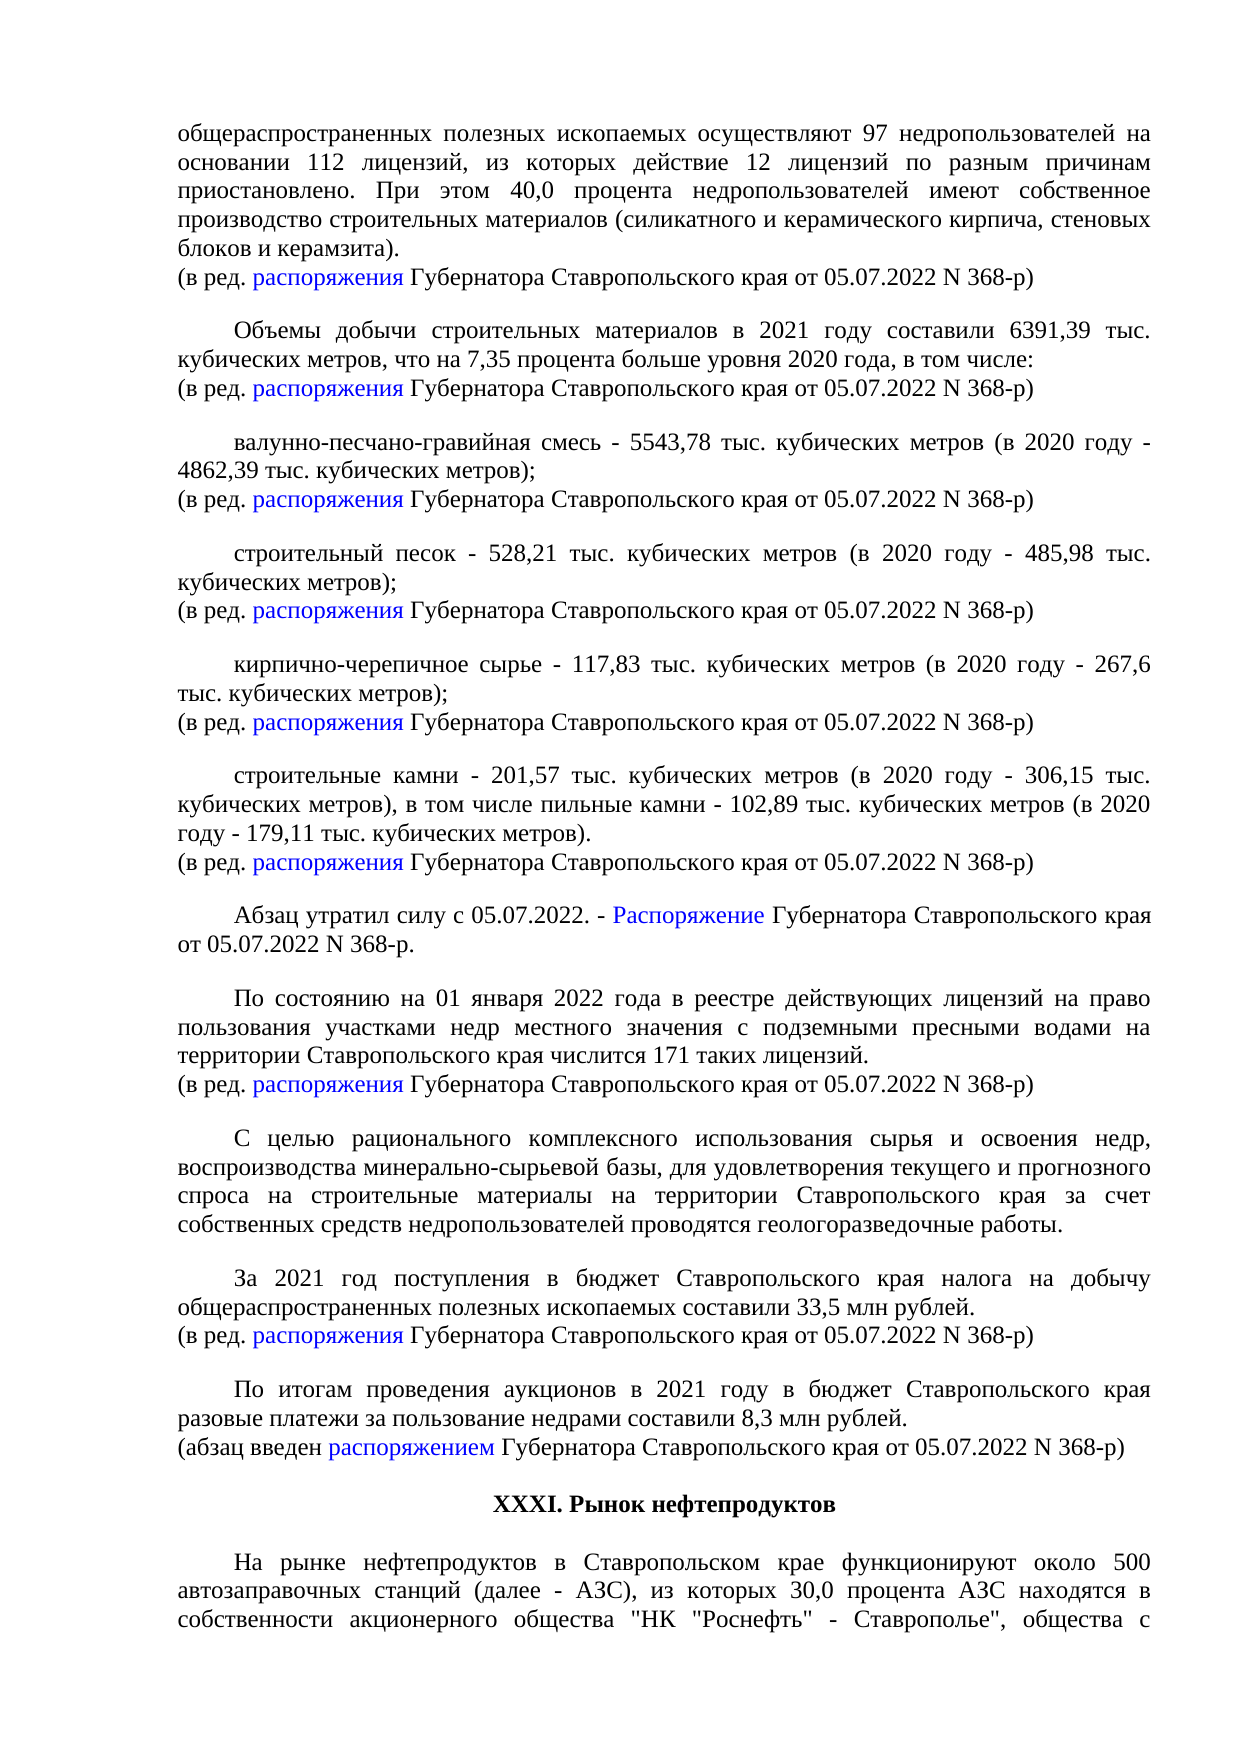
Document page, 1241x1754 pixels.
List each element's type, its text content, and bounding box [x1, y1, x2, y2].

text строительный песок - 528,21 тыс. кубических метров (в 2020 году - 485,98 тыс. кубических метров); [177, 538, 1152, 596]
text (в ред. распоряжения Губернатора Ставропольского края от 05.07.2022 N 368-р) [177, 484, 1152, 513]
text (в ред. распоряжения Губернатора Ставропольского края от 05.07.2022 N 368-р) [177, 262, 1152, 291]
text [177, 1547, 1152, 1633]
text С целью рационального комплексного использования сырья и освоения недр, воспроизводства минерально-сырьевой базы, для удовлетворения текущего и прогнозного спроса на строительные материалы на территории Ставропольского края за счет собственных средств недропользователей проводятся геологоразведочные работы. [177, 1123, 1152, 1238]
text (в ред. распоряжения Губернатора Ставропольского края от 05.07.2022 N 368-р) [177, 1321, 1152, 1349]
text (в ред. распоряжения Губернатора Ставропольского края от 05.07.2022 N 368-р) [177, 596, 1152, 624]
text По состоянию на 01 января 2022 года в реестре действующих лицензий на право пользования участками недр местного значения с подземными пресными водами на территории Ставропольского края числится 171 таких лицензий. [177, 983, 1152, 1069]
text валунно-песчано-гравийная смесь - 5543,78 тыс. кубических метров (в 2020 году - 4862,39 тыс. кубических метров); [177, 427, 1152, 484]
text (в ред. распоряжения Губернатора Ставропольского края от 05.07.2022 N 368-р) [177, 1069, 1152, 1098]
text За 2021 год поступления в бюджет Ставропольского края налога на добычу общераспространенных полезных ископаемых составили 33,5 млн рублей. [177, 1263, 1152, 1321]
text (в ред. распоряжения Губернатора Ставропольского края от 05.07.2022 N 368-р) [177, 373, 1152, 402]
text Объемы добычи строительных материалов в 2021 году составили 6391,39 тыс. кубических метров, что на 7,35 процента больше уровня 2020 года, в том числе: [177, 316, 1152, 373]
title XXXI. Рынок нефтепродуктов [177, 1489, 1152, 1518]
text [177, 118, 1152, 262]
text (в ред. распоряжения Губернатора Ставропольского края от 05.07.2022 N 368-р) [177, 707, 1152, 736]
text (в ред. распоряжения Губернатора Ставропольского края от 05.07.2022 N 368-р) [177, 847, 1152, 876]
text По итогам проведения аукционов в 2021 году в бюджет Ставропольского края разовые платежи за пользование недрами составили 8,3 млн рублей. [177, 1374, 1152, 1432]
text Абзац утратил силу с 05.07.2022. - Распоряжение Губернатора Ставропольского края от 05.07.2022 N 368-р. [177, 901, 1152, 958]
text кирпично-черепичное сырье - 117,83 тыс. кубических метров (в 2020 году - 267,6 тыс. кубических метров); [177, 649, 1152, 707]
text (абзац введен распоряжением Губернатора Ставропольского края от 05.07.2022 N 368-р) [177, 1432, 1152, 1461]
text строительные камни - 201,57 тыс. кубических метров (в 2020 году - 306,15 тыс. кубических метров), в том числе пильные камни - 102,89 тыс. кубических метров (в 2020 году - 179,11 тыс. кубических метров). [177, 761, 1152, 847]
